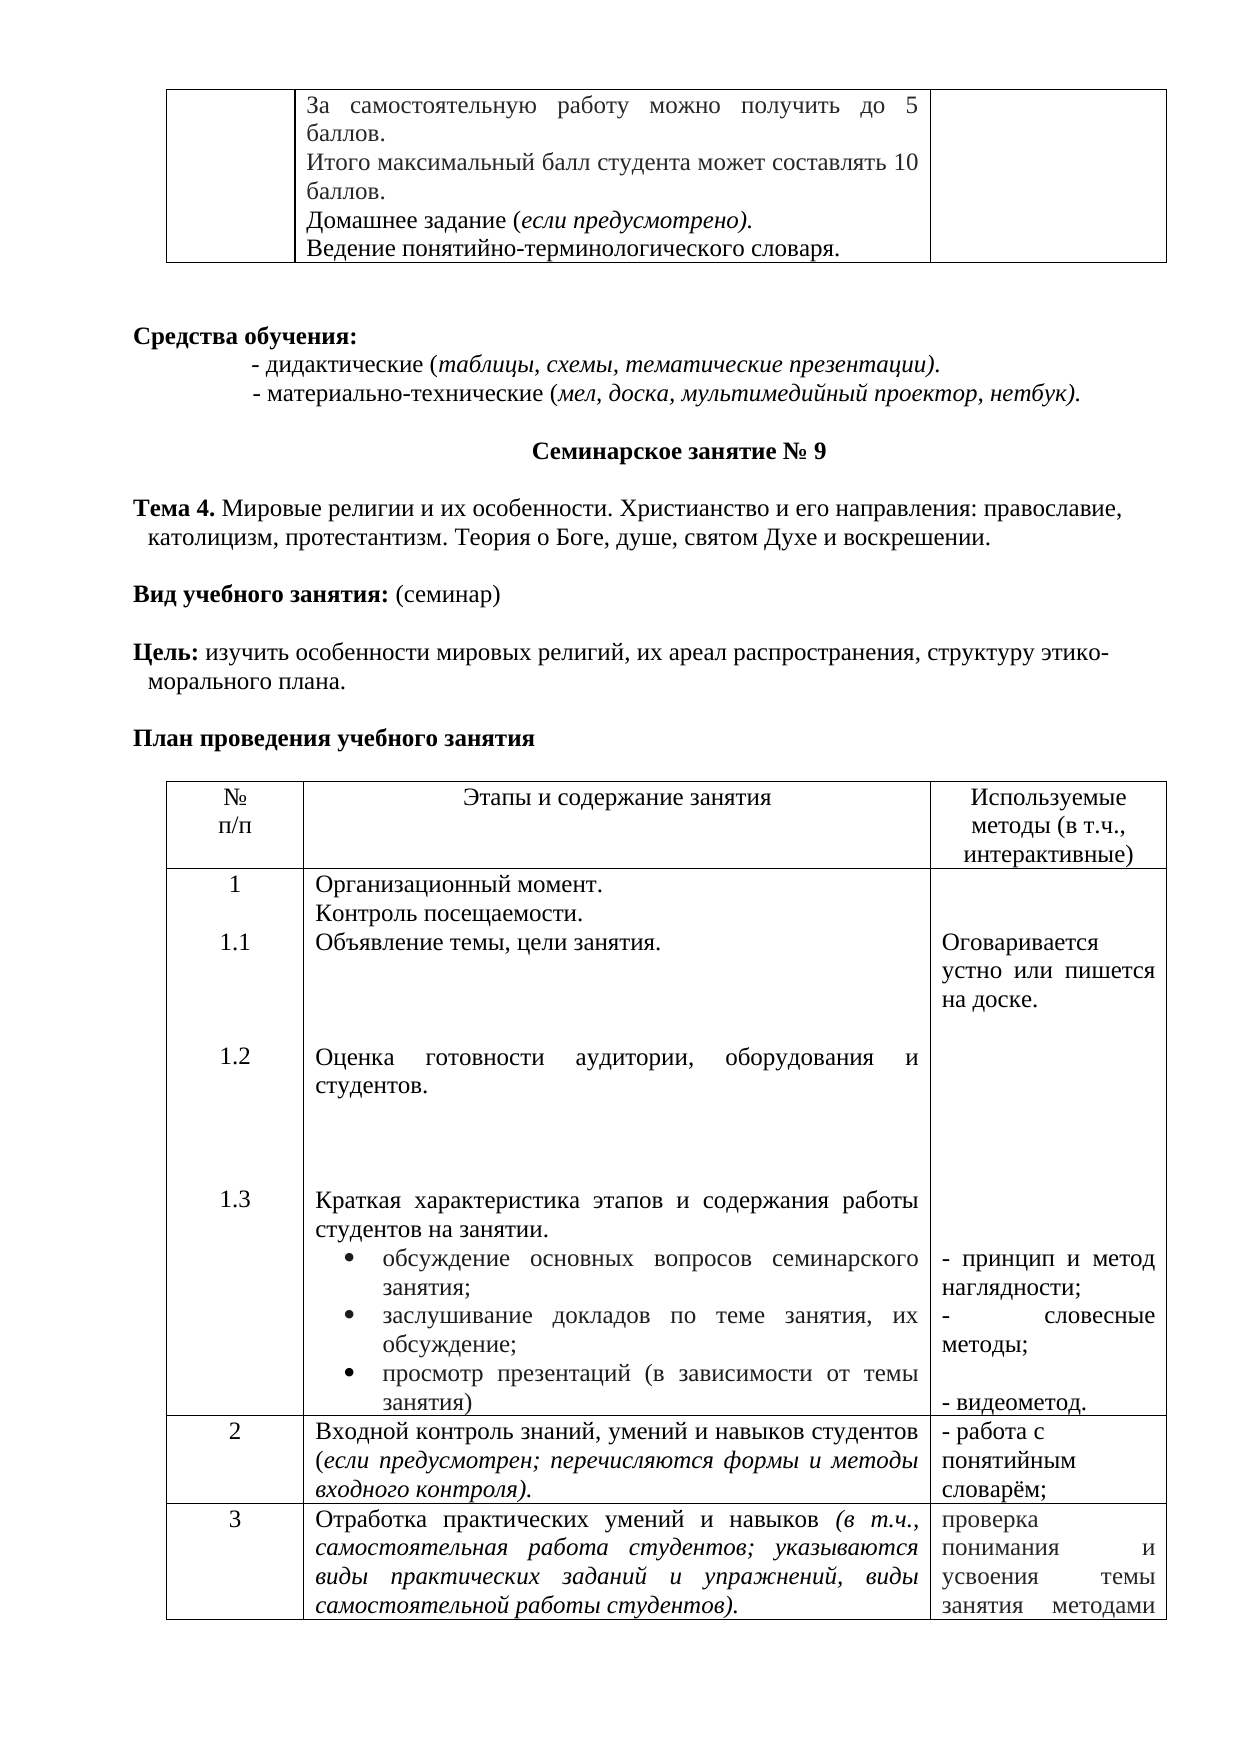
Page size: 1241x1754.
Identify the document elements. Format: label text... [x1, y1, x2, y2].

text - дидактические (таблицы, схемы, тематические презентации). [177, 349, 1181, 378]
table_cell Организационный момент. Контроль посещаемости. Объявление темы, цели занятия. Оценка готовности аудитории, оборудования и студентов. Краткая характеристика этапов и содержания работы студентов на занятии. обсуждение основных вопросов семинарского занятия; заслушивание докладов по теме занятия, их обсуждение; просмотр презентаций (в зависимости от темы занятия) [304, 869, 930, 1415]
text Тема 4. Мировые религии и их особенности. Христианство и его направления: православие, католицизм, протестантизм. Теория о Боге, душе, святом Духе и воскрешении. [133, 493, 1181, 551]
text Цель: изучить особенности мировых религий, их ареал распространения, структуру этико-морального плана. [133, 637, 1181, 694]
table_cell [931, 1504, 1166, 1619]
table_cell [304, 1504, 930, 1619]
table_cell Входной контроль знаний, умений и навыков студентов (если предусмотрен; перечисляются формы и методы входного контроля). [304, 1416, 930, 1503]
table_cell 3 [167, 1504, 303, 1619]
table_cell Оговаривается устно или пишется на доске. - принцип и метод наглядности; - словесные методы; - видеометод. [931, 869, 1166, 1415]
table_cell 4 [167, 90, 294, 262]
table_header Используемые методы (в т.ч., интерактивные) [931, 782, 1166, 868]
list - материально-технические (мел, доска, мультимедийный проектор, нетбук). [252, 378, 1181, 407]
table_cell - работа с понятийным словарём; [931, 1416, 1166, 1503]
table_cell 2 [167, 1416, 303, 1503]
table_header Этапы и содержание занятия [304, 782, 930, 868]
table_cell 1 1.1 1.2 1.3 [167, 869, 303, 1415]
text Вид учебного занятия: (семинар) [133, 579, 1181, 608]
text Семинарское занятие № 9 [177, 436, 1181, 464]
text Средства обучения: [133, 321, 1181, 349]
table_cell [931, 90, 1166, 262]
text План проведения учебного занятия [133, 723, 1181, 752]
table_header № п/п [167, 782, 303, 868]
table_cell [296, 90, 930, 262]
